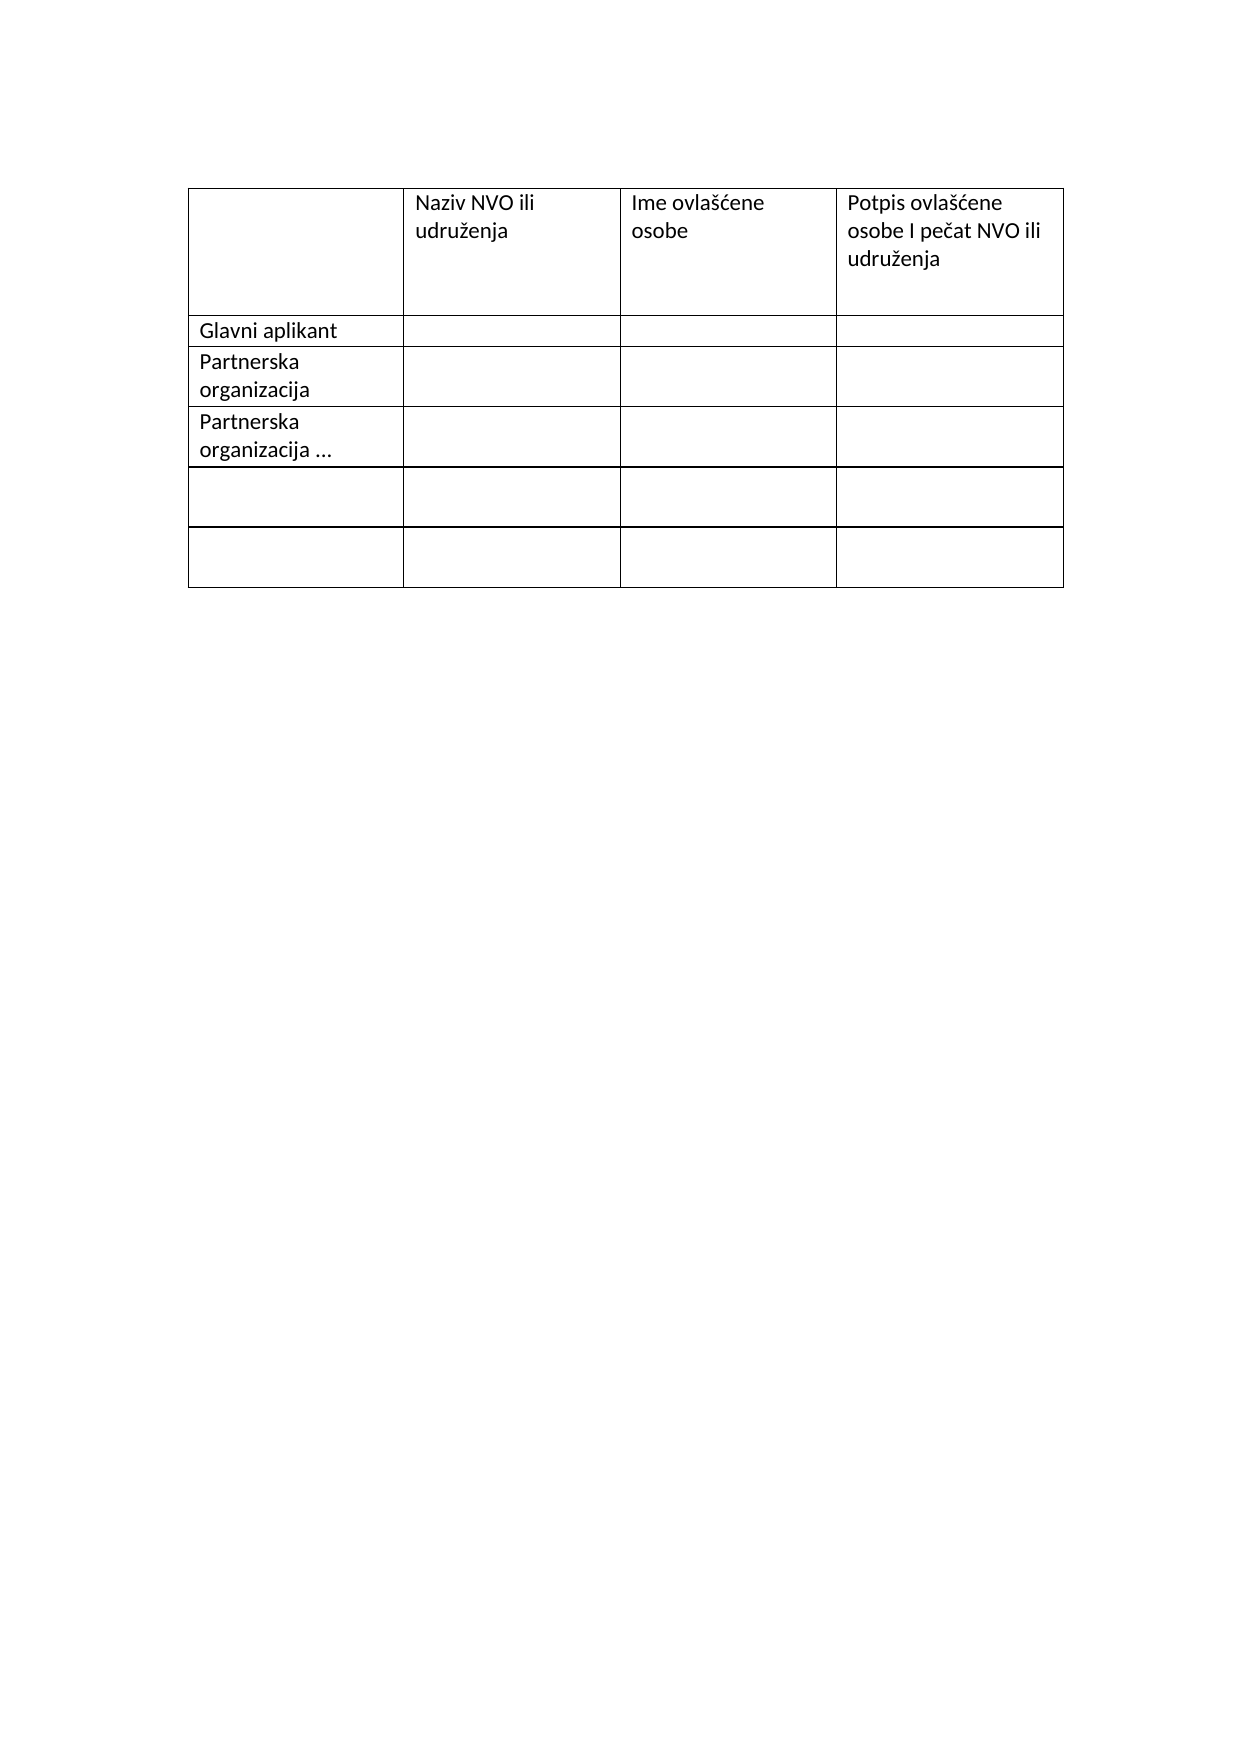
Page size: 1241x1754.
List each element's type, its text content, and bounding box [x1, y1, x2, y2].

table_cell Glavni aplikant [189, 316, 403, 346]
table_cell Partnerska organizacija ... [189, 407, 403, 466]
table_header [189, 189, 403, 315]
table_header Potpis ovlašćene osobe I pečat NVO ili udruženja [837, 189, 1063, 315]
table_cell [189, 468, 403, 526]
table_cell [404, 407, 620, 466]
table_cell [621, 347, 836, 406]
table_cell [837, 528, 1063, 587]
table_header Ime ovlašćene osobe [621, 189, 836, 315]
table_cell [621, 528, 836, 587]
table_cell [837, 407, 1063, 466]
table_header Naziv NVO ili udruženja [404, 189, 620, 315]
table_cell [404, 528, 620, 587]
table_cell [404, 468, 620, 526]
table_cell [621, 468, 836, 526]
table_cell [404, 347, 620, 406]
table_cell Partnerska organizacija [189, 347, 403, 406]
table_cell [189, 528, 403, 587]
table_cell [404, 316, 620, 346]
table_cell [837, 347, 1063, 406]
table_cell [837, 468, 1063, 526]
table_cell [837, 316, 1063, 346]
table_cell [621, 407, 836, 466]
table_cell [621, 316, 836, 346]
